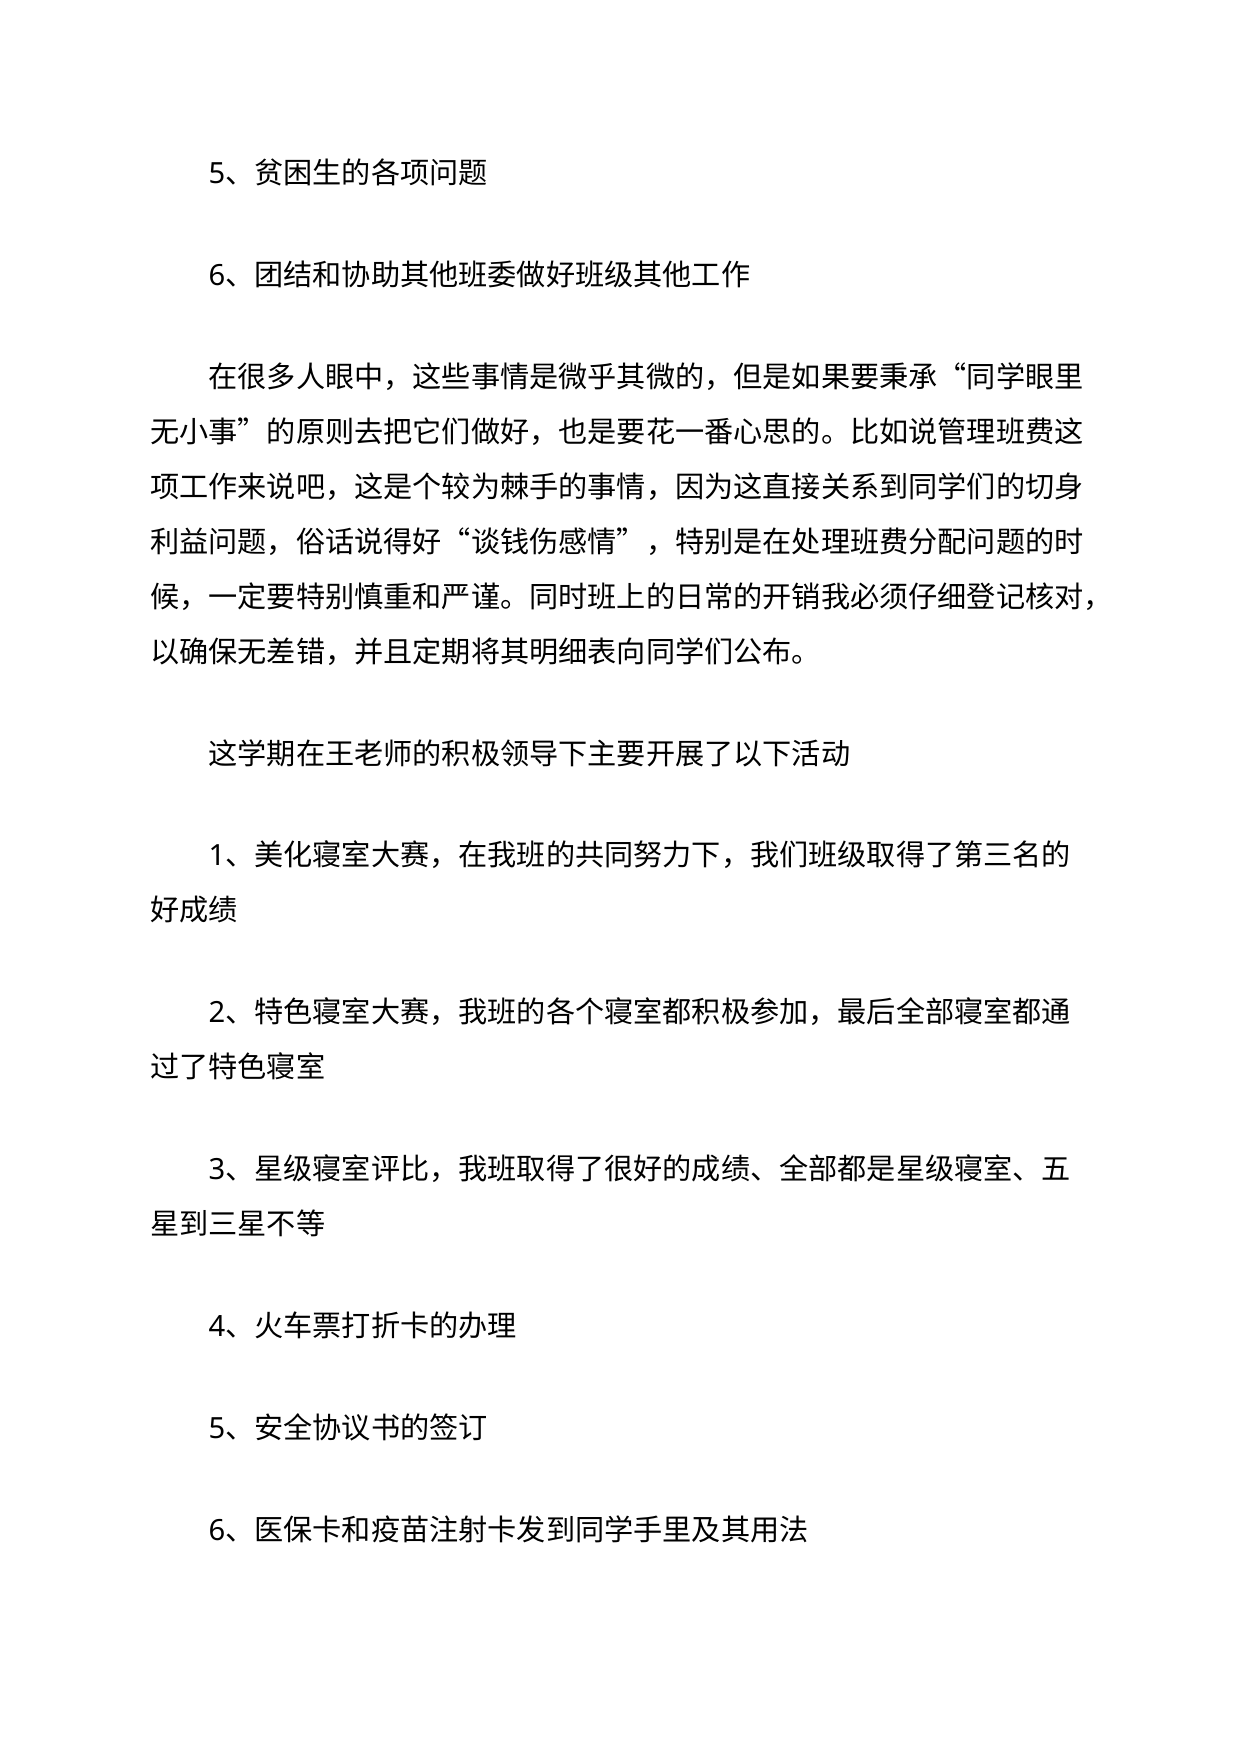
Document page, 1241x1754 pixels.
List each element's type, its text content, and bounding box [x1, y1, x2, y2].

text 1、美化寝室大赛，在我班的共同努力下，我们班级取得了第三名的好成绩 [150, 832, 1090, 929]
text 5、安全协议书的签订 [150, 1404, 1090, 1447]
text 6、团结和协助其他班委做好班级其他工作 [150, 252, 1090, 294]
text 4、火车票打折卡的办理 [150, 1302, 1090, 1345]
text 2、特色寝室大赛，我班的各个寝室都积极参加，最后全部寝室都通过了特色寝室 [150, 989, 1090, 1086]
text 6、医保卡和疫苗注射卡发到同学手里及其用法 [150, 1506, 1090, 1549]
text 这学期在王老师的积极领导下主要开展了以下活动 [150, 730, 1090, 772]
text 3、星级寝室评比，我班取得了很好的成绩、全部都是星级寝室、五星到三星不等 [150, 1146, 1090, 1243]
text 在很多人眼中，这些事情是微乎其微的，但是如果要秉承“同学眼里无小事”的原则去把它们做好，也是要花一番心思的。比如说管理班费这项工作来说吧，这是个较为棘手的事情，因为这直接关系到同学们的切身利益问题，俗话说得好“谈钱伤感情”，特别是在处理班费分配问题的时候，一定要特别慎重和严谨。同时班上的日常的开销我必须仔细登记核对，以确保无差错，并且定期将其明细表向同学们公布。 [150, 354, 1090, 671]
text 5、贫困生的各项问题 [150, 150, 1090, 192]
